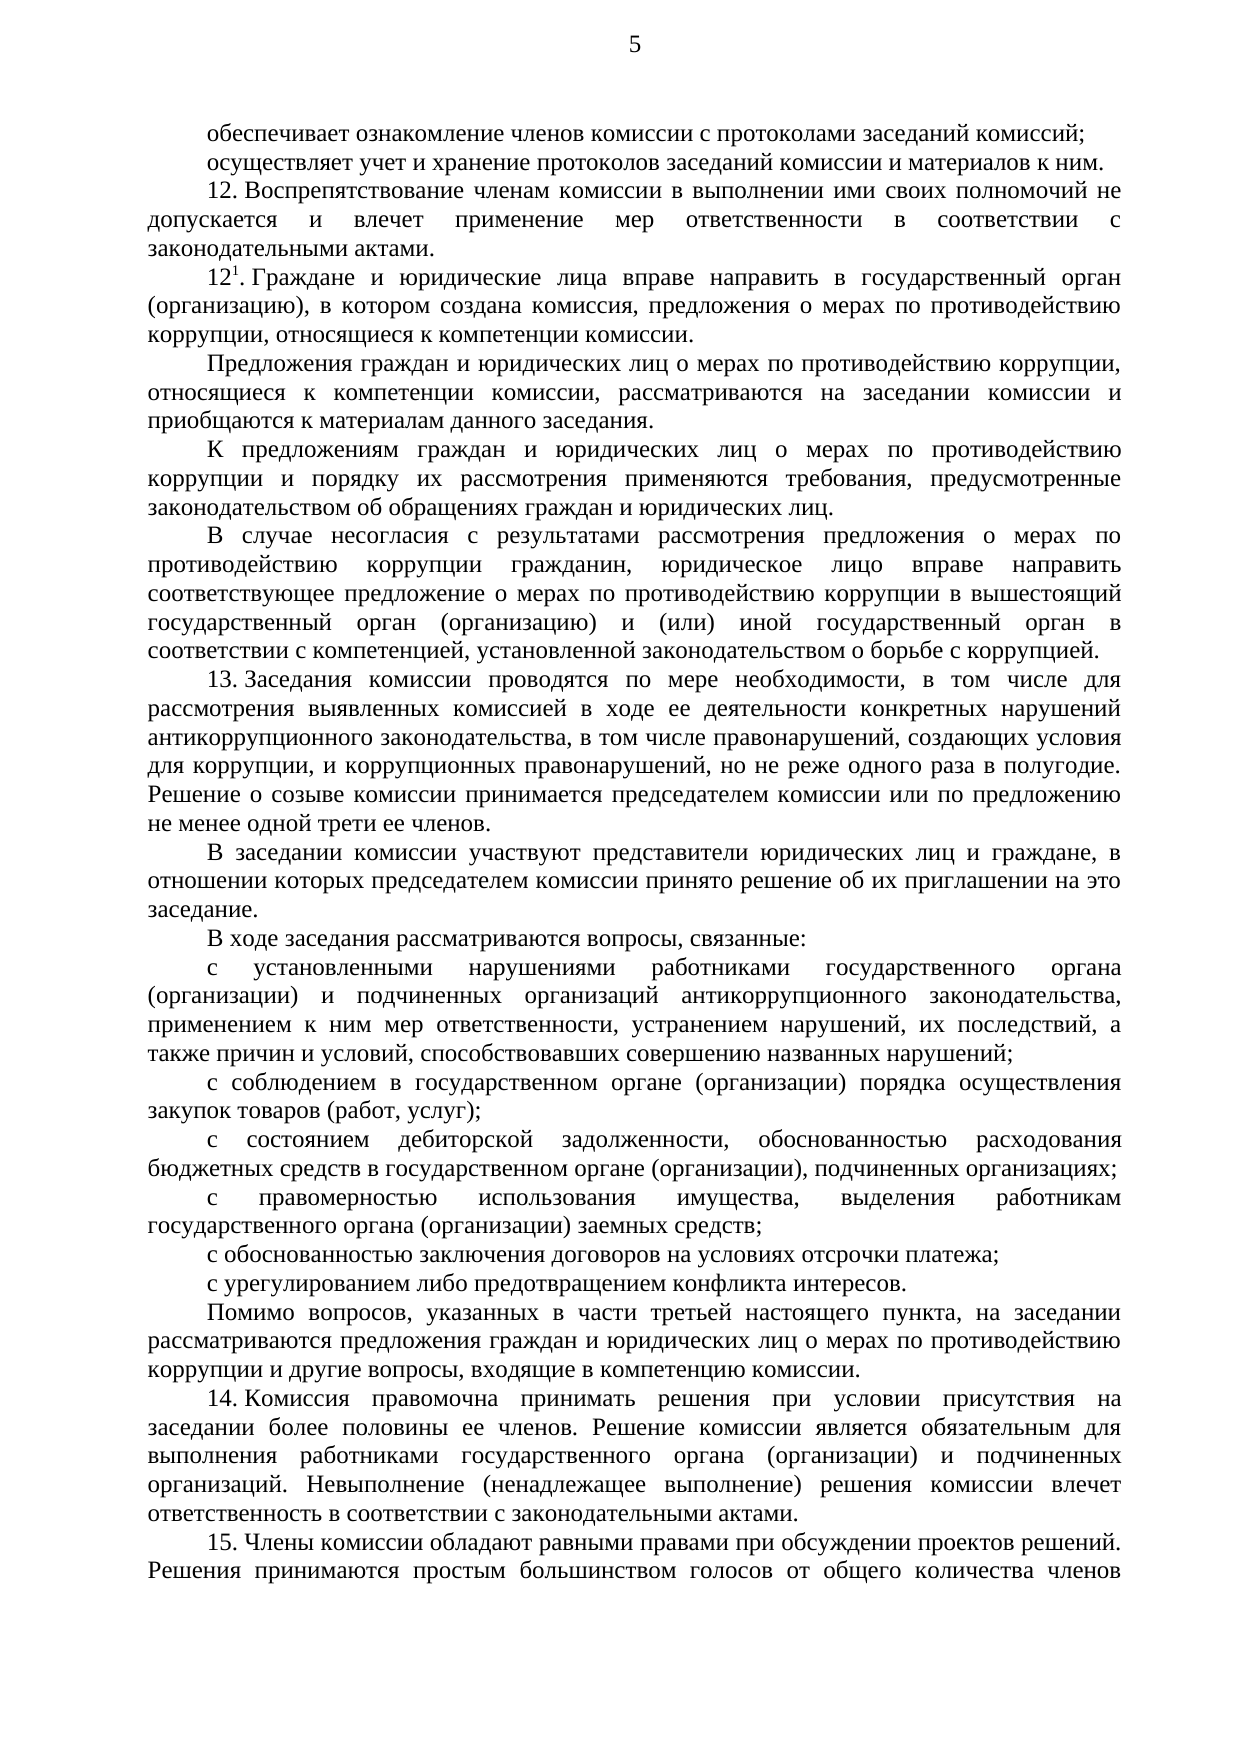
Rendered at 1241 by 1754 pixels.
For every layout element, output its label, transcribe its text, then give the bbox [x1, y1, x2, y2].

text с установленными нарушениями работниками государственного органа (организации) и подчиненных организаций антикоррупционного законодательства, применением к ним мер ответственности, устранением нарушений, их последствий, а также причин и условий, способствовавших совершению названных нарушений; [147, 952, 1122, 1067]
text 14. Комиссия правомочна принимать решения при условии присутствия на заседании более половины ее членов. Решение комиссии является обязательным для выполнения работниками государственного органа (организации) и подчиненных организаций. Невыполнение (ненадлежащее выполнение) решения комиссии влечет ответственность в соответствии с законодательными актами. [147, 1383, 1122, 1527]
text Предложения граждан и юридических лиц о мерах по противодействию коррупции, относящиеся к компетенции комиссии, рассматриваются на заседании комиссии и приобщаются к материалам данного заседания. [147, 348, 1122, 434]
text 121. Граждане и юридические лица вправе направить в государственный орган (организацию), в котором создана комиссия, предложения о мерах по противодействию коррупции, относящиеся к компетенции комиссии. [147, 262, 1122, 348]
text 12. Воспрепятствование членам комиссии в выполнении ими своих полномочий не допускается и влечет применение мер ответственности в соответствии с законодательными актами. [147, 176, 1122, 262]
text 13. Заседания комиссии проводятся по мере необходимости, в том числе для рассмотрения выявленных комиссией в ходе ее деятельности конкретных нарушений антикоррупционного законодательства, в том числе правонарушений, создающих условия для коррупции, и коррупционных правонарушений, но не реже одного раза в полугодие. Решение о созыве комиссии принимается председателем комиссии или по предложению не менее одной трети ее членов. [147, 664, 1122, 837]
text с урегулированием либо предотвращением конфликта интересов. [147, 1268, 1122, 1297]
text К предложениям граждан и юридических лиц о мерах по противодействию коррупции и порядку их рассмотрения применяются требования, предусмотренные законодательством об обращениях граждан и юридических лиц. [147, 434, 1122, 521]
text Помимо вопросов, указанных в части третьей настоящего пункта, на заседании рассматриваются предложения граждан и юридических лиц о мерах по противодействию коррупции и другие вопросы, входящие в компетенцию комиссии. [147, 1297, 1122, 1383]
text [147, 1527, 1122, 1584]
text с обоснованностью заключения договоров на условиях отсрочки платежа; [147, 1239, 1122, 1268]
text с соблюдением в государственном органе (организации) порядка осуществления закупок товаров (работ, услуг); [147, 1067, 1122, 1124]
text с состоянием дебиторской задолженности, обоснованностью расходования бюджетных средств в государственном органе (организации), подчиненных организациях; [147, 1124, 1122, 1182]
text В ходе заседания рассматриваются вопросы, связанные: [147, 923, 1122, 952]
text В заседании комиссии участвуют представители юридических лиц и граждане, в отношении которых председателем комиссии принято решение об их приглашении на это заседание. [147, 837, 1122, 923]
text В случае несогласия с результатами рассмотрения предложения о мерах по противодействию коррупции гражданин, юридическое лицо вправе направить соответствующее предложение о мерах по противодействию коррупции в вышестоящий государственный орган (организацию) и (или) иной государственный орган в соответствии с компетенцией, установленной законодательством о борьбе с коррупцией. [147, 521, 1122, 664]
text осуществляет учет и хранение протоколов заседаний комиссии и материалов к ним. [147, 147, 1122, 176]
text с правомерностью использования имущества, выделения работникам государственного органа (организации) заемных средств; [147, 1182, 1122, 1239]
text обеспечивает ознакомление членов комиссии с протоколами заседаний комиссий; [147, 118, 1122, 147]
